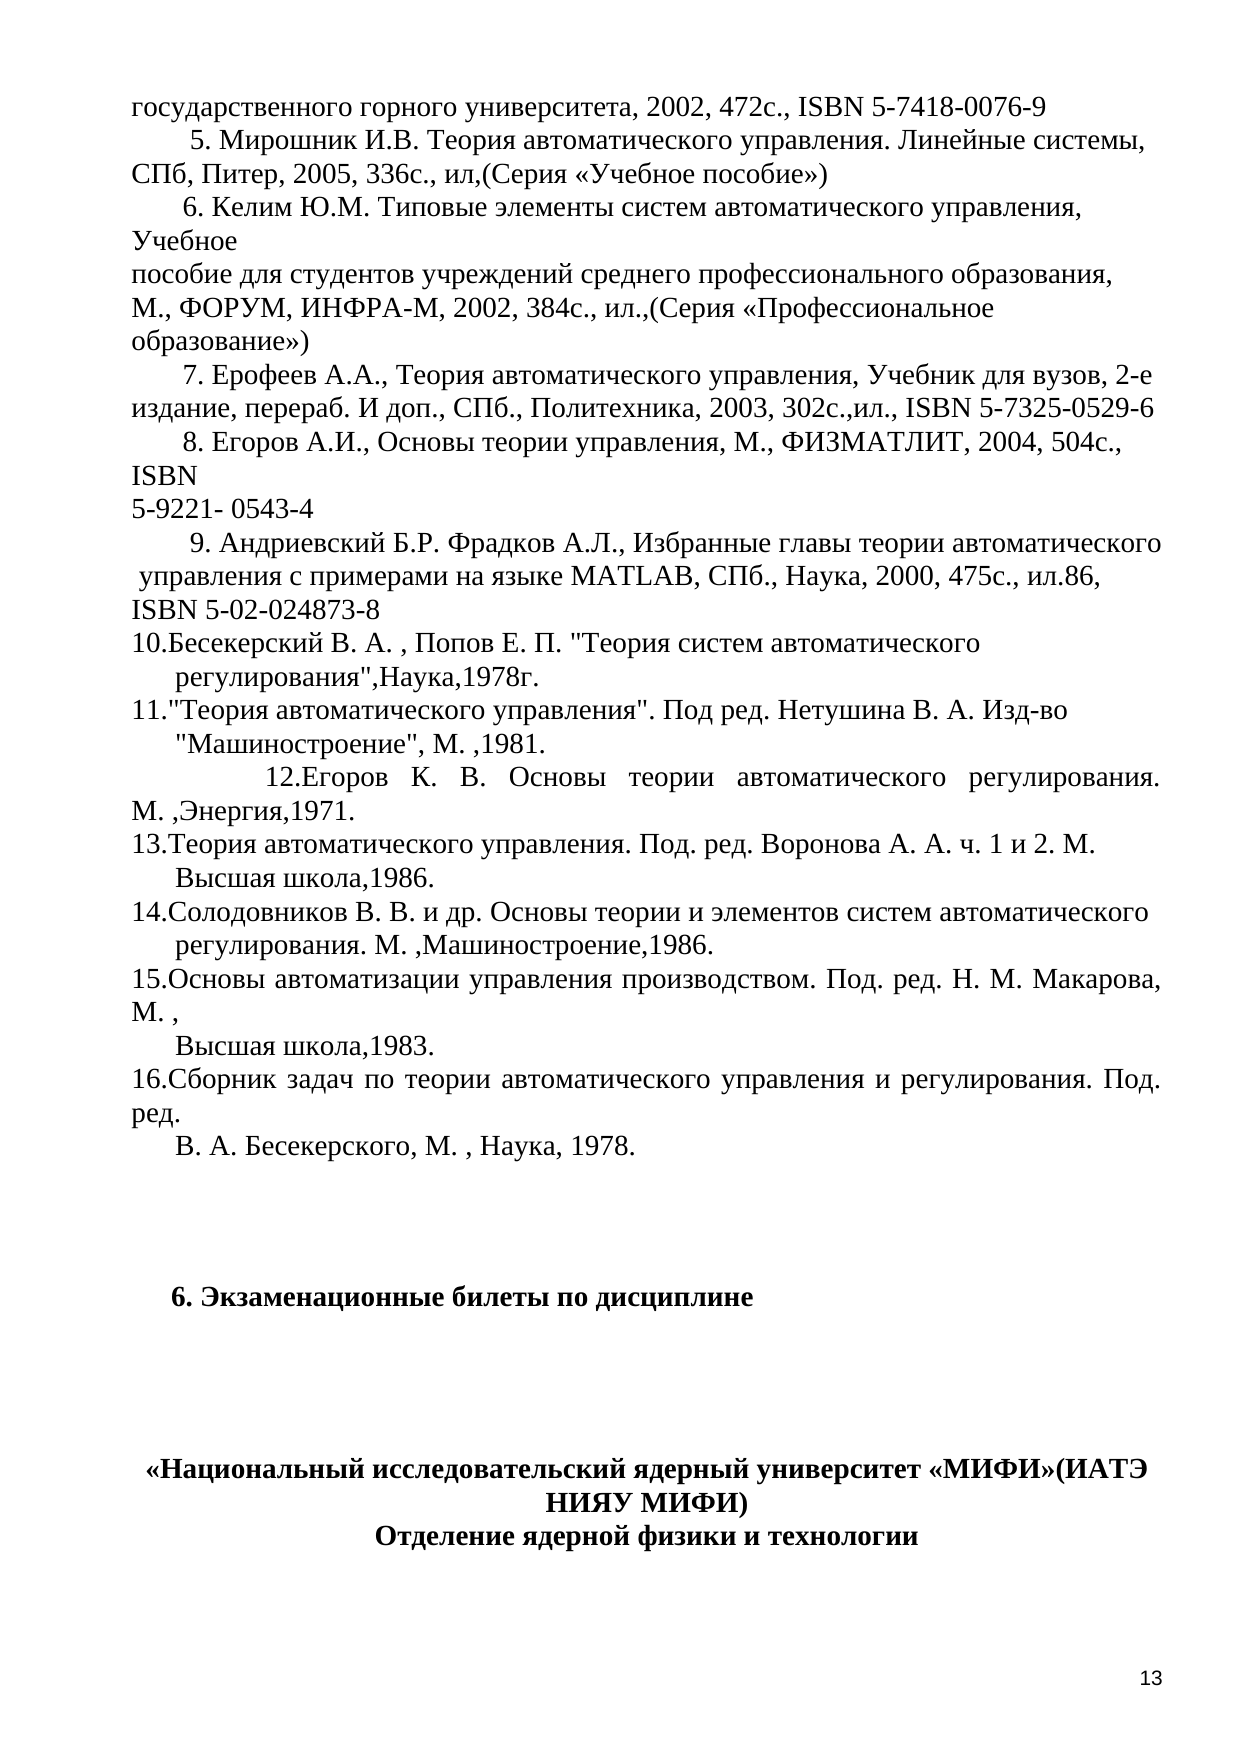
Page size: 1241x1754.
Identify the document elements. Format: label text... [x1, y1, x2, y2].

text 14.Солодовников В. В. и др. Основы теории и элементов систем автоматического [131, 894, 1162, 927]
text 11."Теория автоматического управления". Под ред. Нетушина В. А. Изд-во [131, 692, 1162, 726]
text «Национальный исследовательский ядерный университет «МИФИ»(ИАТЭ НИЯУ МИФИ) [131, 1451, 1162, 1518]
text государственного горного университета, 2002, 472с., ISBN 5-7418-0076-9 [131, 89, 1162, 122]
text Отделение ядерной физики и технологии [131, 1518, 1162, 1552]
text 12.Егоров К. В. Основы теории автоматического регулирования. М. ,Энергия,1971. [131, 759, 1162, 827]
text регулирования. М. ,Машиностроение,1986. [131, 927, 1162, 961]
text Высшая школа,1986. [131, 860, 1162, 894]
text Высшая школа,1983. [131, 1028, 1162, 1061]
text пособие для студентов учреждений среднего профессионального образования, [131, 256, 1162, 290]
text 13.Теория автоматического управления. Под. ред. Воронова А. А. ч. 1 и 2. М. [131, 827, 1162, 860]
text 15.Основы автоматизации управления производством. Под. ред. Н. М. Макарова, М. , [131, 961, 1162, 1028]
text М., ФОРУМ, ИНФРА-М, 2002, 384с., ил.,(Серия «Профессиональное [131, 290, 1162, 323]
text В. А. Бесекерского, М. , Наука, 1978. [131, 1128, 1162, 1162]
text ISBN 5-02-024873-8 [131, 592, 1162, 625]
text "Машиностроение", М. ,1981. [131, 726, 1162, 759]
text 6. Экзаменационные билеты по дисциплине [171, 1279, 1162, 1312]
text образование») [131, 323, 1162, 357]
text 16.Сборник задач по теории автоматического управления и регулирования. Под. ред. [131, 1061, 1162, 1128]
text 5. Мирошник И.В. Теория автоматического управления. Линейные системы, [131, 122, 1162, 156]
text регулирования",Наука,1978г. [131, 659, 1162, 692]
text СПб, Питер, 2005, 336с., ил,(Серия «Учебное пособие») [131, 156, 1162, 189]
text 10.Бесекерский В. А. , Попов Е. П. "Теория систем автоматического [131, 625, 1162, 659]
text 8. Егоров А.И., Основы теории управления, М., ФИЗМАТЛИТ, 2004, 504с., ISBN [131, 424, 1162, 491]
text 5-9221- 0543-4 [131, 491, 1162, 525]
text 7. Ерофеев А.А., Теория автоматического управления, Учебник для вузов, 2-е [131, 357, 1162, 391]
text управления с примерами на языке MATLAB, СПб., Наука, 2000, 475с., ил.86, [131, 558, 1162, 592]
text 6. Келим Ю.М. Типовые элементы систем автоматического управления, Учебное [131, 189, 1162, 256]
text издание, перераб. И доп., СПб., Политехника, 2003, 302с.,ил., ISBN 5-7325-0529-6 [131, 391, 1162, 424]
text 9. Андриевский Б.Р. Фрадков А.Л., Избранные главы теории автоматического [131, 525, 1162, 558]
